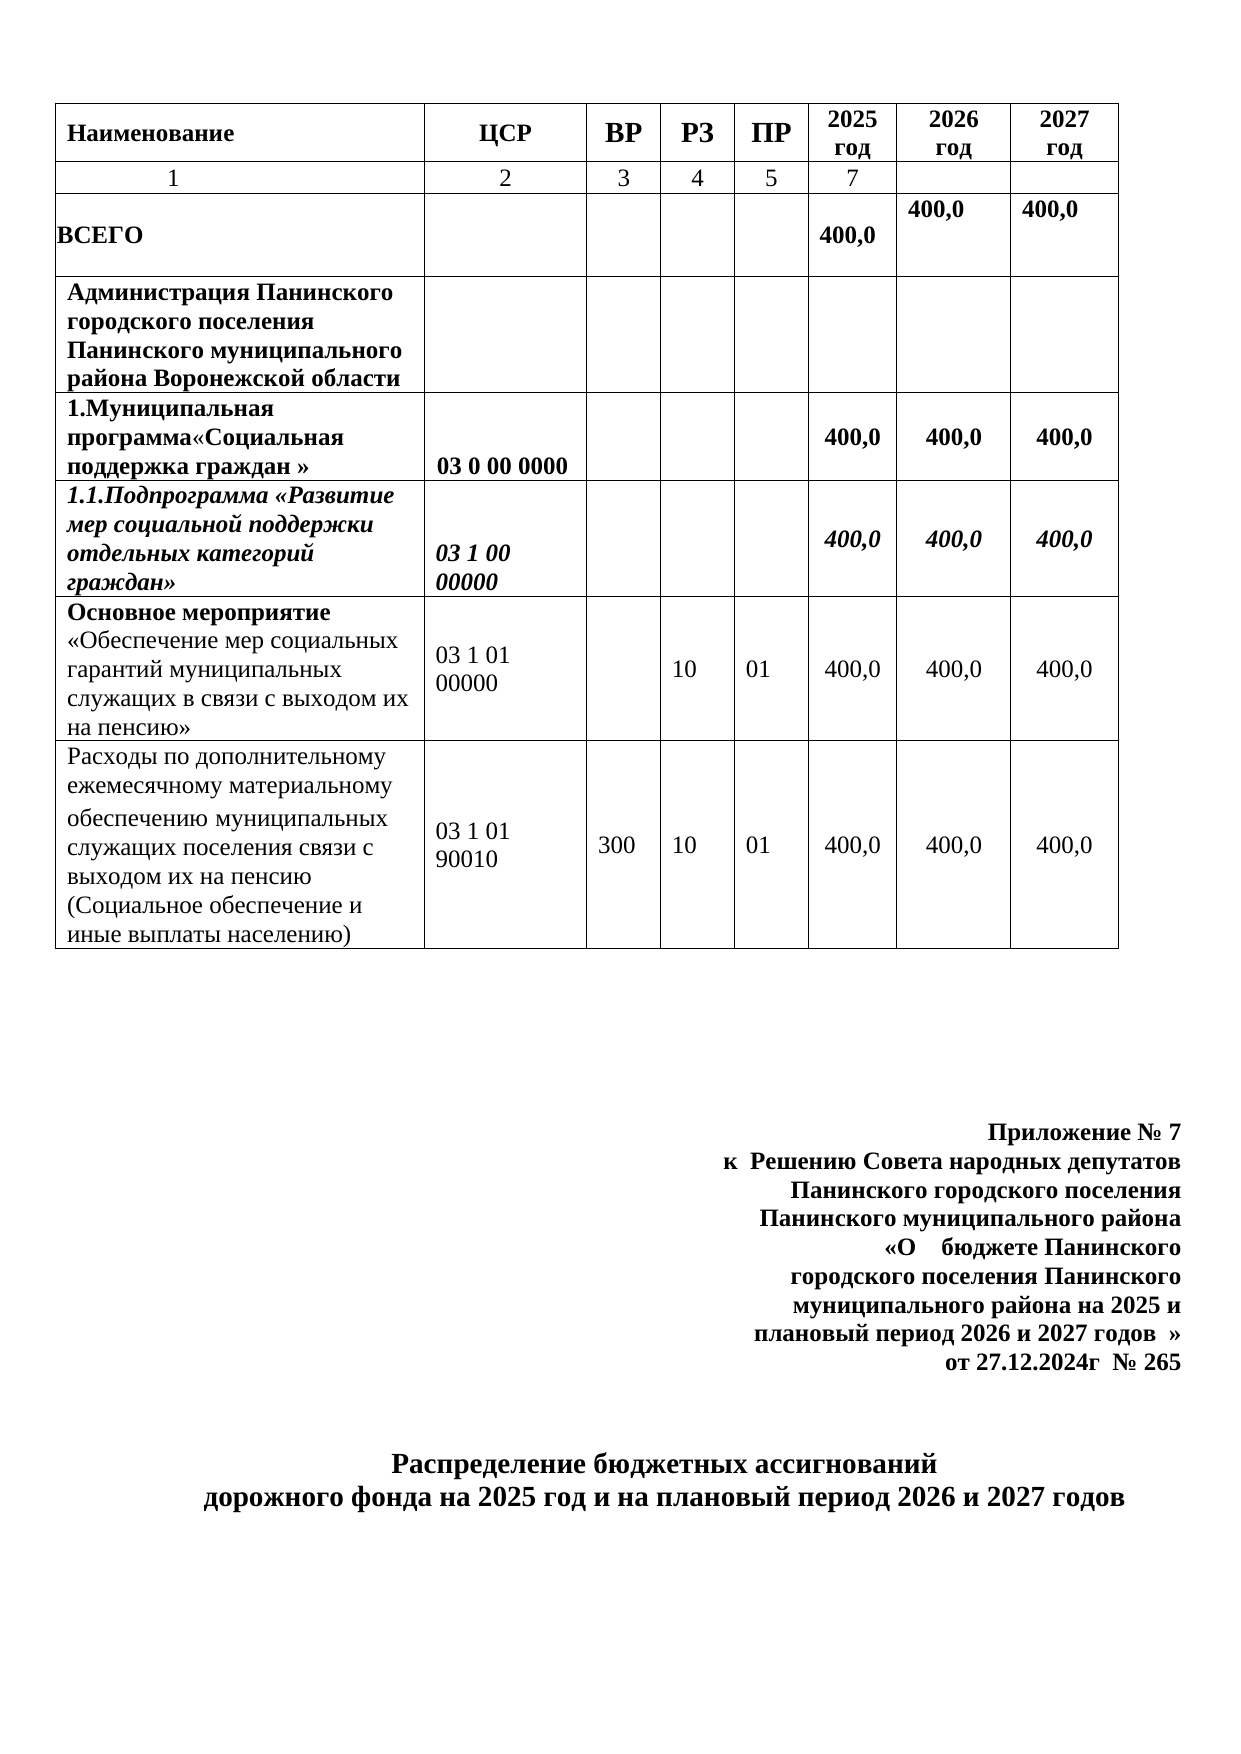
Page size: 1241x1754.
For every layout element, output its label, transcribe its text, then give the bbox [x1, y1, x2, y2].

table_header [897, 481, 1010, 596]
text Приложение № 7 [148, 1117, 1181, 1146]
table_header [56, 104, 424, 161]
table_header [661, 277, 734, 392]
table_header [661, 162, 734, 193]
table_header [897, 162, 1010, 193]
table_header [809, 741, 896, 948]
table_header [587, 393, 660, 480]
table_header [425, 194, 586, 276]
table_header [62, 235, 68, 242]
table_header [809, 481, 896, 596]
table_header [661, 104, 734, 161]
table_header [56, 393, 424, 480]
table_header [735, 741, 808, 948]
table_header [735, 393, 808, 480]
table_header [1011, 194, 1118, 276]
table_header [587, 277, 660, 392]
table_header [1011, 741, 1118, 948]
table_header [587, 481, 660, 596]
text от 27.12.2024г № 265 [148, 1347, 1181, 1376]
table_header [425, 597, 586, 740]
text «О бюджете Панинского [148, 1232, 1181, 1261]
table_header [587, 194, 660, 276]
text городского поселения Панинского [148, 1261, 1181, 1290]
text плановый период 2026 и 2027 годов » [148, 1318, 1181, 1347]
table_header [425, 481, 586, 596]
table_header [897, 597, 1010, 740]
text Панинского муниципального района [148, 1203, 1181, 1232]
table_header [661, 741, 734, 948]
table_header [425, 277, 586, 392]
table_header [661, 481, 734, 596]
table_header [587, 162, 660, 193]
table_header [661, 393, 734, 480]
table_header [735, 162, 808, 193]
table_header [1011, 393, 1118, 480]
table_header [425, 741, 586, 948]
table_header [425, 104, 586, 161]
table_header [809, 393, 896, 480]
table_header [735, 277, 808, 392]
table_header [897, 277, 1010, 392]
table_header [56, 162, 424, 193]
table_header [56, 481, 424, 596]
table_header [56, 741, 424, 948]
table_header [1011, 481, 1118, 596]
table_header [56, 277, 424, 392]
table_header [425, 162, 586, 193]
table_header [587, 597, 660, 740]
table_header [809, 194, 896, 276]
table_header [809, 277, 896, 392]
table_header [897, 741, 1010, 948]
text Панинского городского поселения [148, 1175, 1181, 1203]
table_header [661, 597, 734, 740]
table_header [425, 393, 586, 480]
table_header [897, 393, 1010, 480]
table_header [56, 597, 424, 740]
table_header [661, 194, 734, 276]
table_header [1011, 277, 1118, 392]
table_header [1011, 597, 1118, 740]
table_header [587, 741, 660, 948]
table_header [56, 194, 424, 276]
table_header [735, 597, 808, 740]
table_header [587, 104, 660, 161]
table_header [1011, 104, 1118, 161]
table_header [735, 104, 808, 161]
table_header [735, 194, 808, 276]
text Распределение бюджетных ассигнований [148, 1446, 1181, 1479]
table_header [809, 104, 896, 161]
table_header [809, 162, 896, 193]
text муниципального района на 2025 и [148, 1290, 1181, 1318]
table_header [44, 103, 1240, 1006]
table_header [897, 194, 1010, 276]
text дорожного фонда на 2025 год и на плановый период 2026 и 2027 годов [148, 1479, 1181, 1513]
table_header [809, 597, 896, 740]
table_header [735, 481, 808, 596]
text к Решению Совета народных депутатов [148, 1146, 1181, 1175]
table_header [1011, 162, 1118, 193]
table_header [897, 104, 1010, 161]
